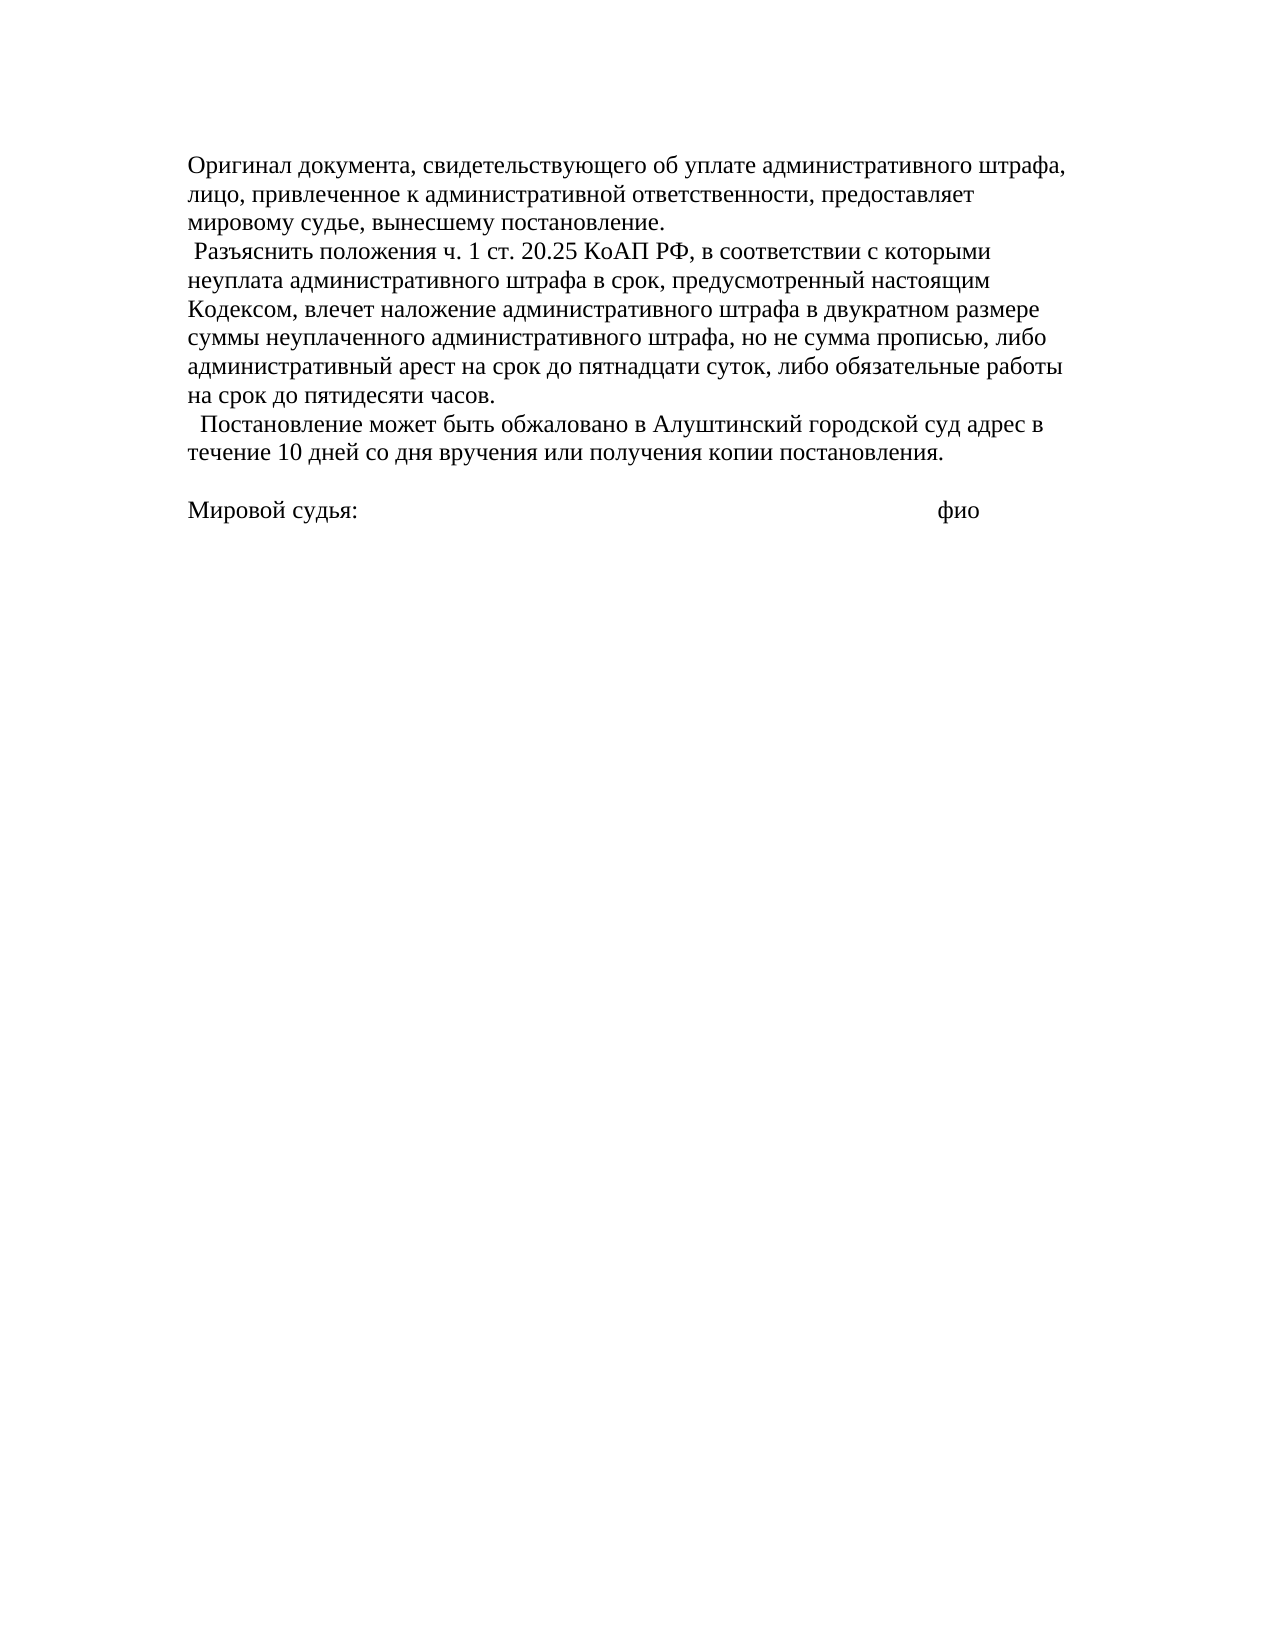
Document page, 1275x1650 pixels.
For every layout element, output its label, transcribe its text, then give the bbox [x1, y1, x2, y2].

text Постановление может быть обжаловано в Алуштинский городской суд адрес в течение 10 дней со дня вручения или получения копии постановления. [187, 409, 1087, 466]
text Разъяснить положения ч. 1 ст. 20.25 КоАП РФ, в соответствии с которыми неуплата административного штрафа в срок, предусмотренный настоящим Кодексом, влечет наложение административного штрафа в двукратном размере суммы неуплаченного административного штрафа, но не сумма прописью, либо административный арест на срок до пятнадцати суток, либо обязательные работы на срок до пятидесяти часов. [187, 236, 1087, 409]
text Мировой судья: фио [187, 495, 1087, 524]
text Оригинал документа, свидетельствующего об уплате административного штрафа, лицо, привлеченное к административной ответственности, предоставляет мировому судье, вынесшему постановление. [187, 150, 1087, 236]
